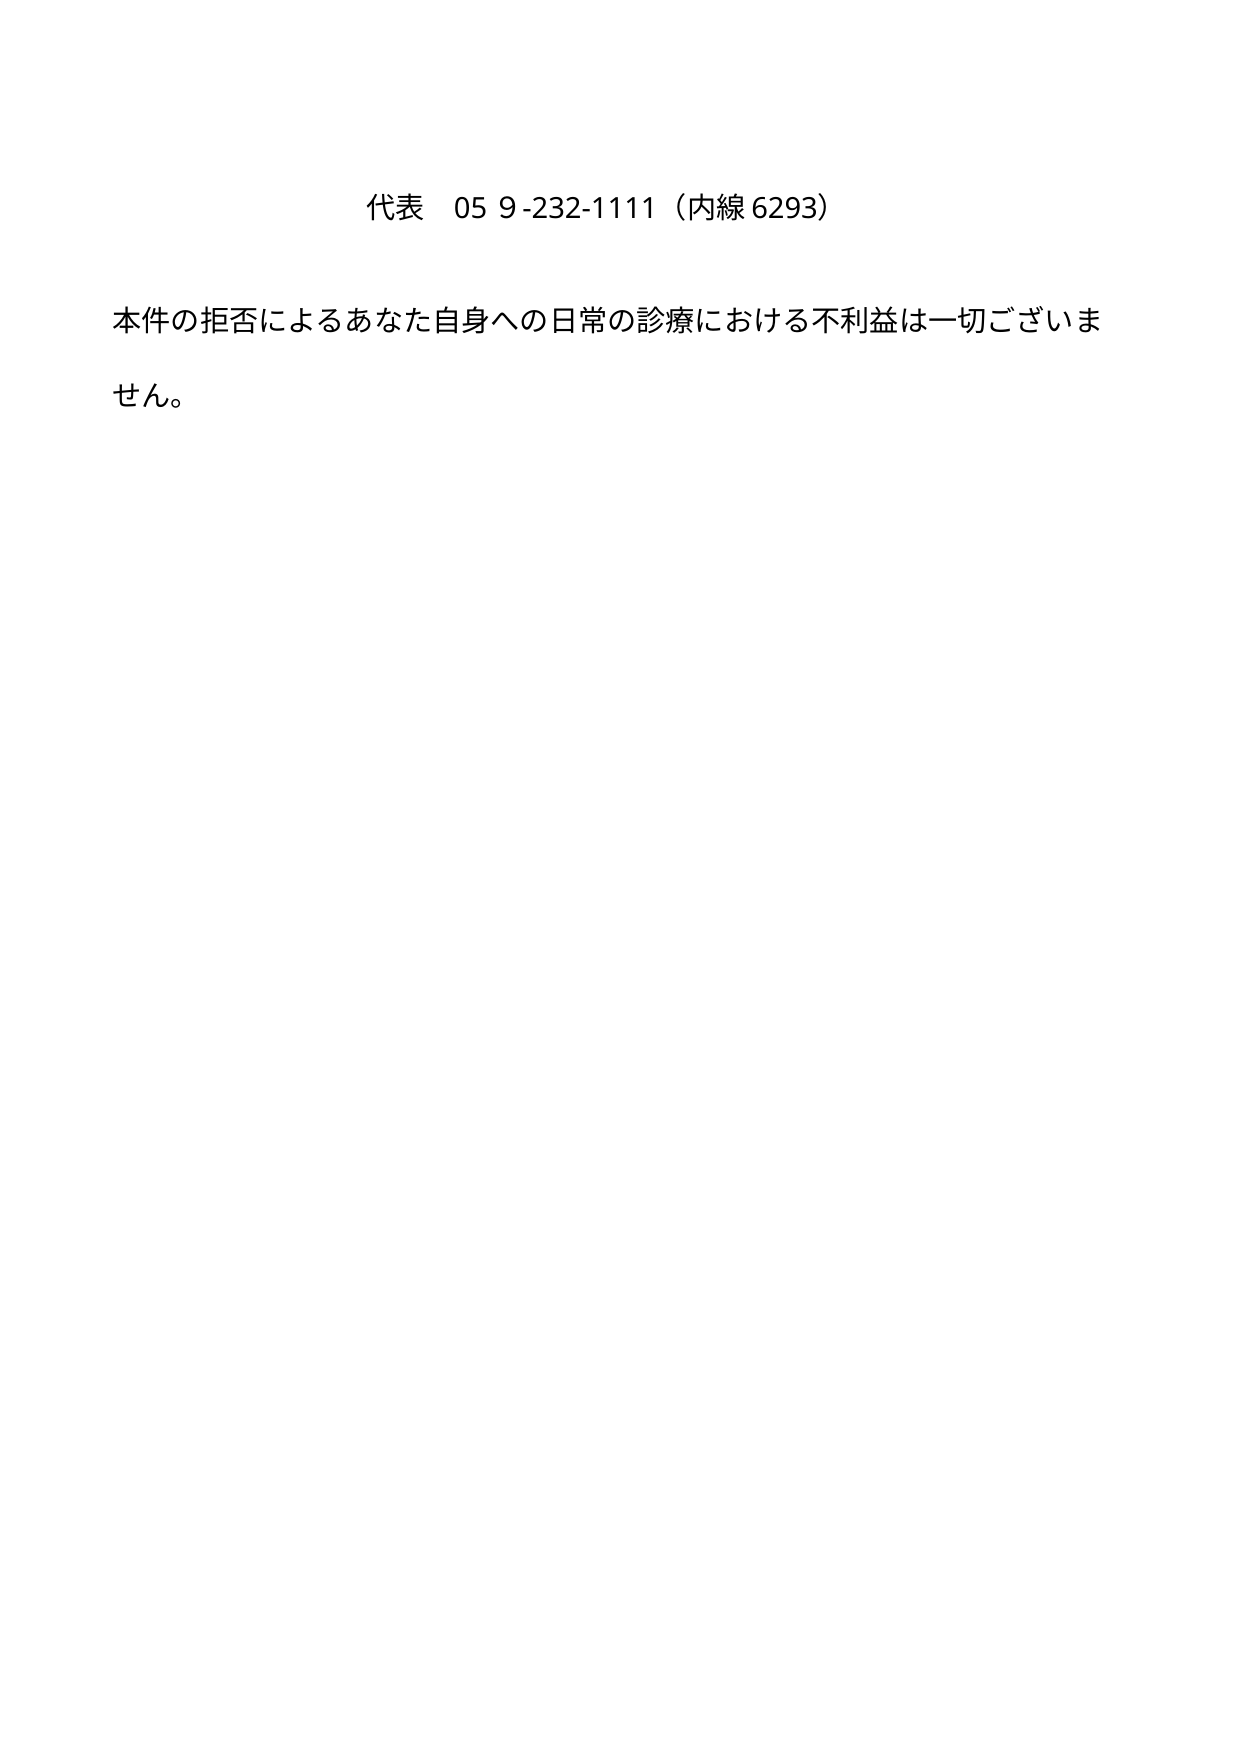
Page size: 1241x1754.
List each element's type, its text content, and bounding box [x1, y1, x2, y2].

text 本件の拒否によるあなた自身への日常の診療における不利益は一切ございません。 [112, 281, 1128, 431]
text 代表 05９-232-1111（内線6293） [201, 168, 1128, 243]
